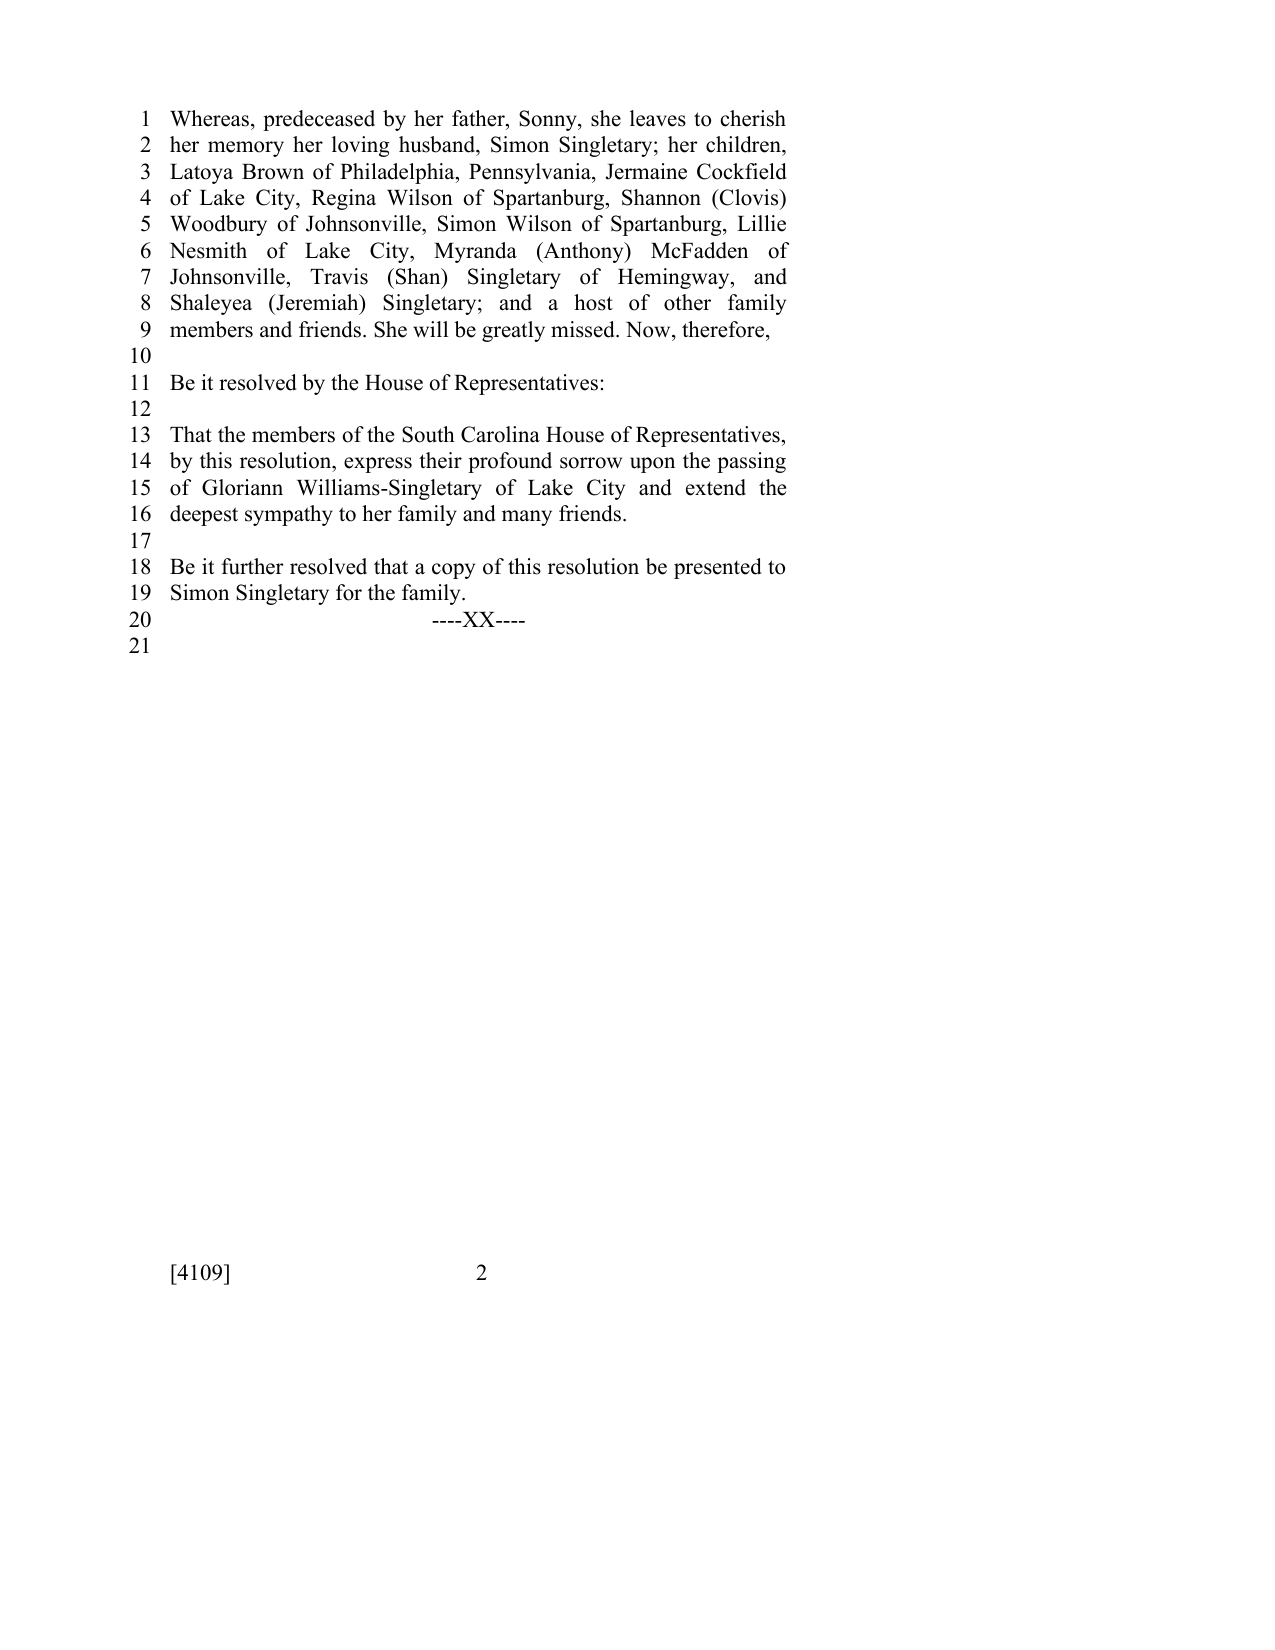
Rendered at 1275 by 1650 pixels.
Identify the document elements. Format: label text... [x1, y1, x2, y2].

text ----XX---- [169, 606, 787, 632]
text Be it resolved by the House of Representatives: [169, 368, 787, 395]
text Whereas, predeceased by her father, Sonny, she leaves to cherish her memory her loving husband, Simon Singletary; her children, Latoya Brown of Philadelphia, Pennsylvania, Jermaine Cockfield of Lake City, Regina Wilson of Spartanburg, Shannon (Clovis) Woodbury of Johnsonville, Simon Wilson of Spartanburg, Lillie Nesmith of Lake City, Myranda (Anthony) McFadden of Johnsonville, Travis (Shan) Singletary of Hemingway, and Shaleyea (Jeremiah) Singletary; and a host of other family members and friends. She will be greatly missed. Now, therefore, [169, 105, 787, 342]
text That the members of the South Carolina House of Representatives, by this resolution, express their profound sorrow upon the passing of Gloriann Williams-Singletary of Lake City and extend the deepest sympathy to her family and many friends. [169, 421, 787, 527]
text Be it further resolved that a copy of this resolution be presented to Simon Singletary for the family. [169, 553, 787, 606]
